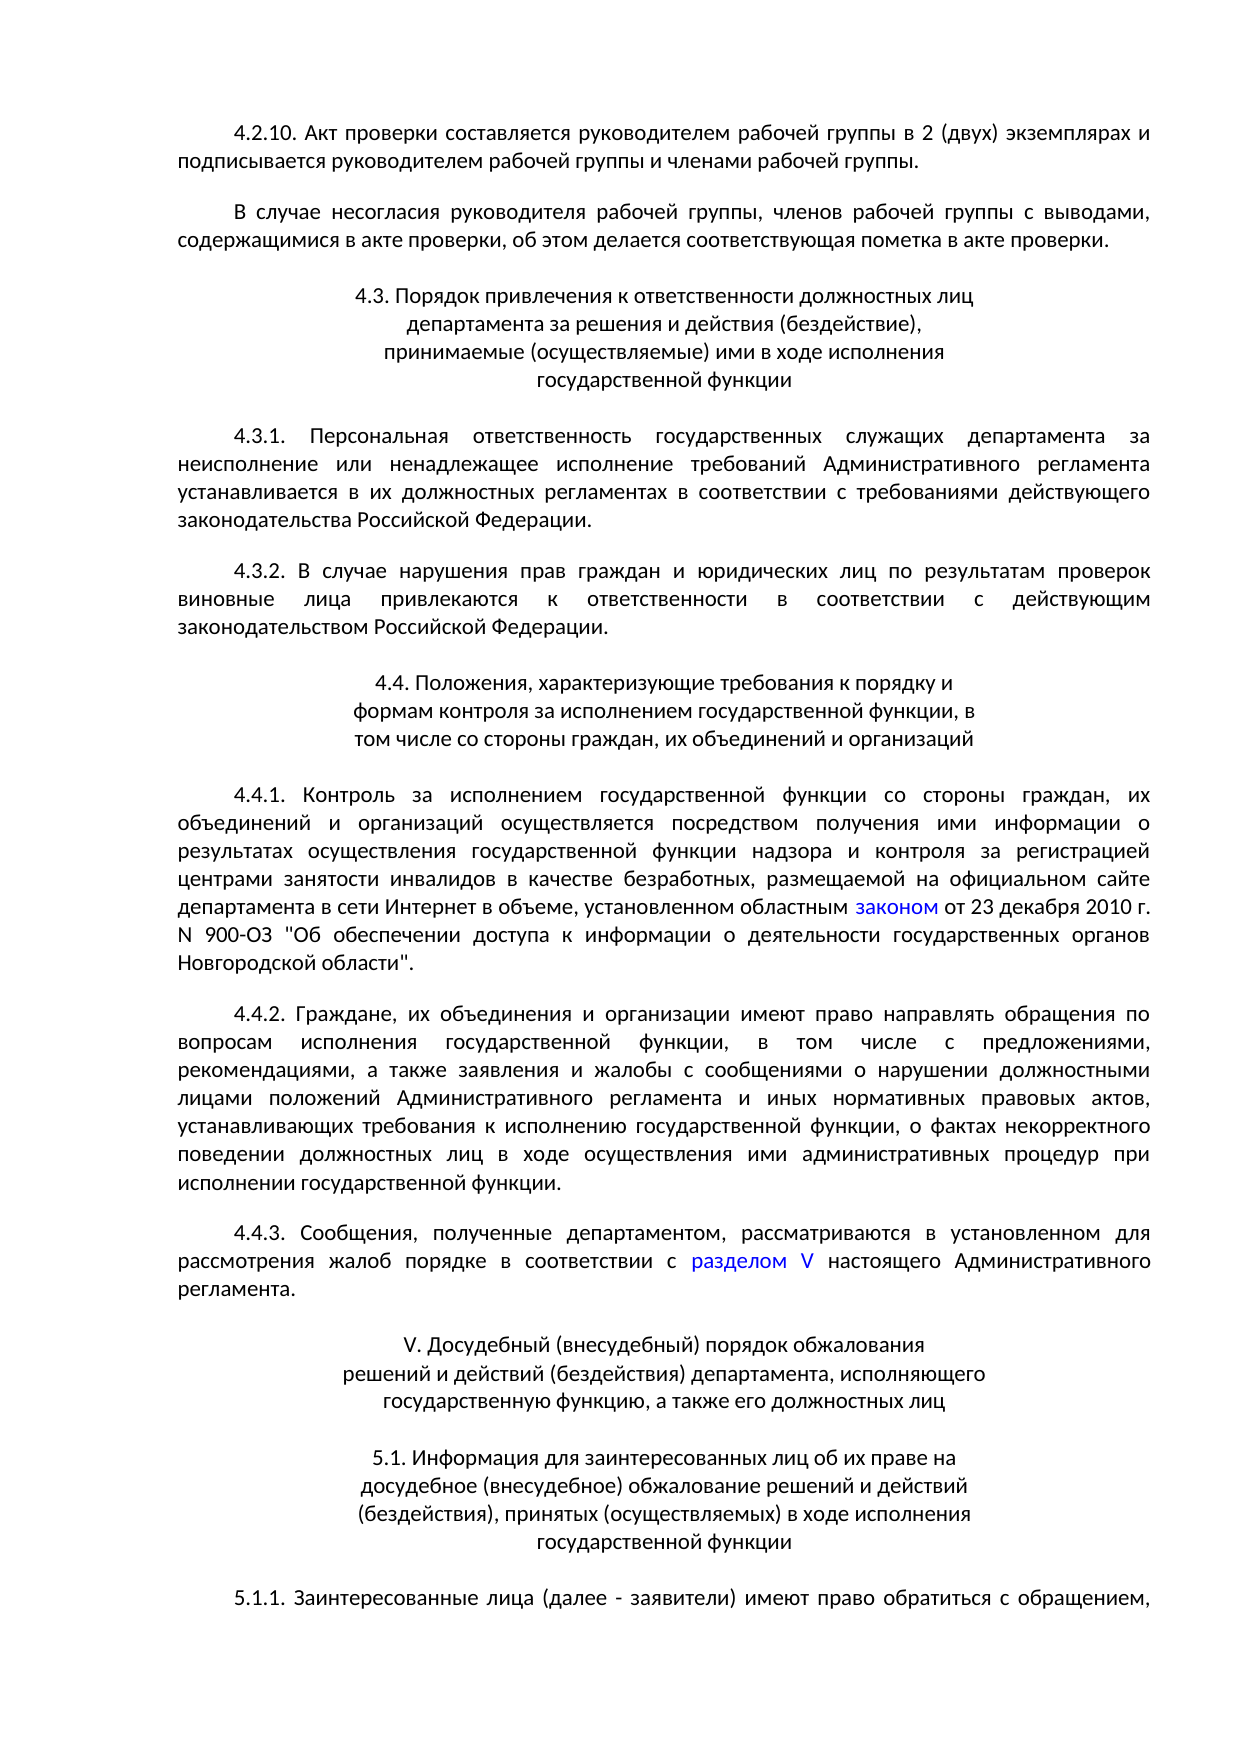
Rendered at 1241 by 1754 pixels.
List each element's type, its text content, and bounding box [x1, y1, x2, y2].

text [177, 1583, 1152, 1611]
text 4.2.10. Акт проверки составляется руководителем рабочей группы в 2 (двух) экземплярах и подписывается руководителем рабочей группы и членами рабочей группы. [177, 118, 1152, 174]
text государственной функции [177, 365, 1152, 393]
text том числе со стороны граждан, их объединений и организаций [177, 724, 1152, 752]
text 4.4.1. Контроль за исполнением государственной функции со стороны граждан, их объединений и организаций осуществляется посредством получения ими информации о результатах осуществления государственной функции надзора и контроля за регистрацией центрами занятости инвалидов в качестве безработных, размещаемой на официальном сайте департамента в сети Интернет в объеме, установленном областным законом от 23 декабря 2010 г. N 900-ОЗ "Об обеспечении доступа к информации о деятельности государственных органов Новгородской области". [177, 780, 1152, 977]
text досудебное (внесудебное) обжалование решений и действий [177, 1471, 1152, 1499]
text (бездействия), принятых (осуществляемых) в ходе исполнения [177, 1499, 1152, 1527]
text 4.4.3. Сообщения, полученные департаментом, рассматриваются в установленном для рассмотрения жалоб порядке в соответствии с разделом V настоящего Административного регламента. [177, 1218, 1152, 1303]
text формам контроля за исполнением государственной функции, в [177, 696, 1152, 724]
text государственной функции [177, 1527, 1152, 1555]
text решений и действий (бездействия) департамента, исполняющего [177, 1359, 1152, 1387]
text V. Досудебный (внесудебный) порядок обжалования [177, 1331, 1152, 1359]
text 5.1. Информация для заинтересованных лиц об их праве на [177, 1443, 1152, 1471]
text 4.3.1. Персональная ответственность государственных служащих департамента за неисполнение или ненадлежащее исполнение требований Административного регламента устанавливается в их должностных регламентах в соответствии с требованиями действующего законодательства Российской Федерации. [177, 421, 1152, 533]
text 4.3. Порядок привлечения к ответственности должностных лиц [177, 281, 1152, 309]
text 4.4. Положения, характеризующие требования к порядку и [177, 668, 1152, 696]
text департамента за решения и действия (бездействие), [177, 309, 1152, 337]
text принимаемые (осуществляемые) ими в ходе исполнения [177, 337, 1152, 365]
text государственную функцию, а также его должностных лиц [177, 1387, 1152, 1415]
text 4.3.2. В случае нарушения прав граждан и юридических лиц по результатам проверок виновные лица привлекаются к ответственности в соответствии с действующим законодательством Российской Федерации. [177, 556, 1152, 640]
text 4.4.2. Граждане, их объединения и организации имеют право направлять обращения по вопросам исполнения государственной функции, в том числе с предложениями, рекомендациями, а также заявления и жалобы с сообщениями о нарушении должностными лицами положений Административного регламента и иных нормативных правовых актов, устанавливающих требования к исполнению государственной функции, о фактах некорректного поведении должностных лиц в ходе осуществления ими административных процедур при исполнении государственной функции. [177, 999, 1152, 1196]
text В случае несогласия руководителя рабочей группы, членов рабочей группы с выводами, содержащимися в акте проверки, об этом делается соответствующая пометка в акте проверки. [177, 197, 1152, 253]
